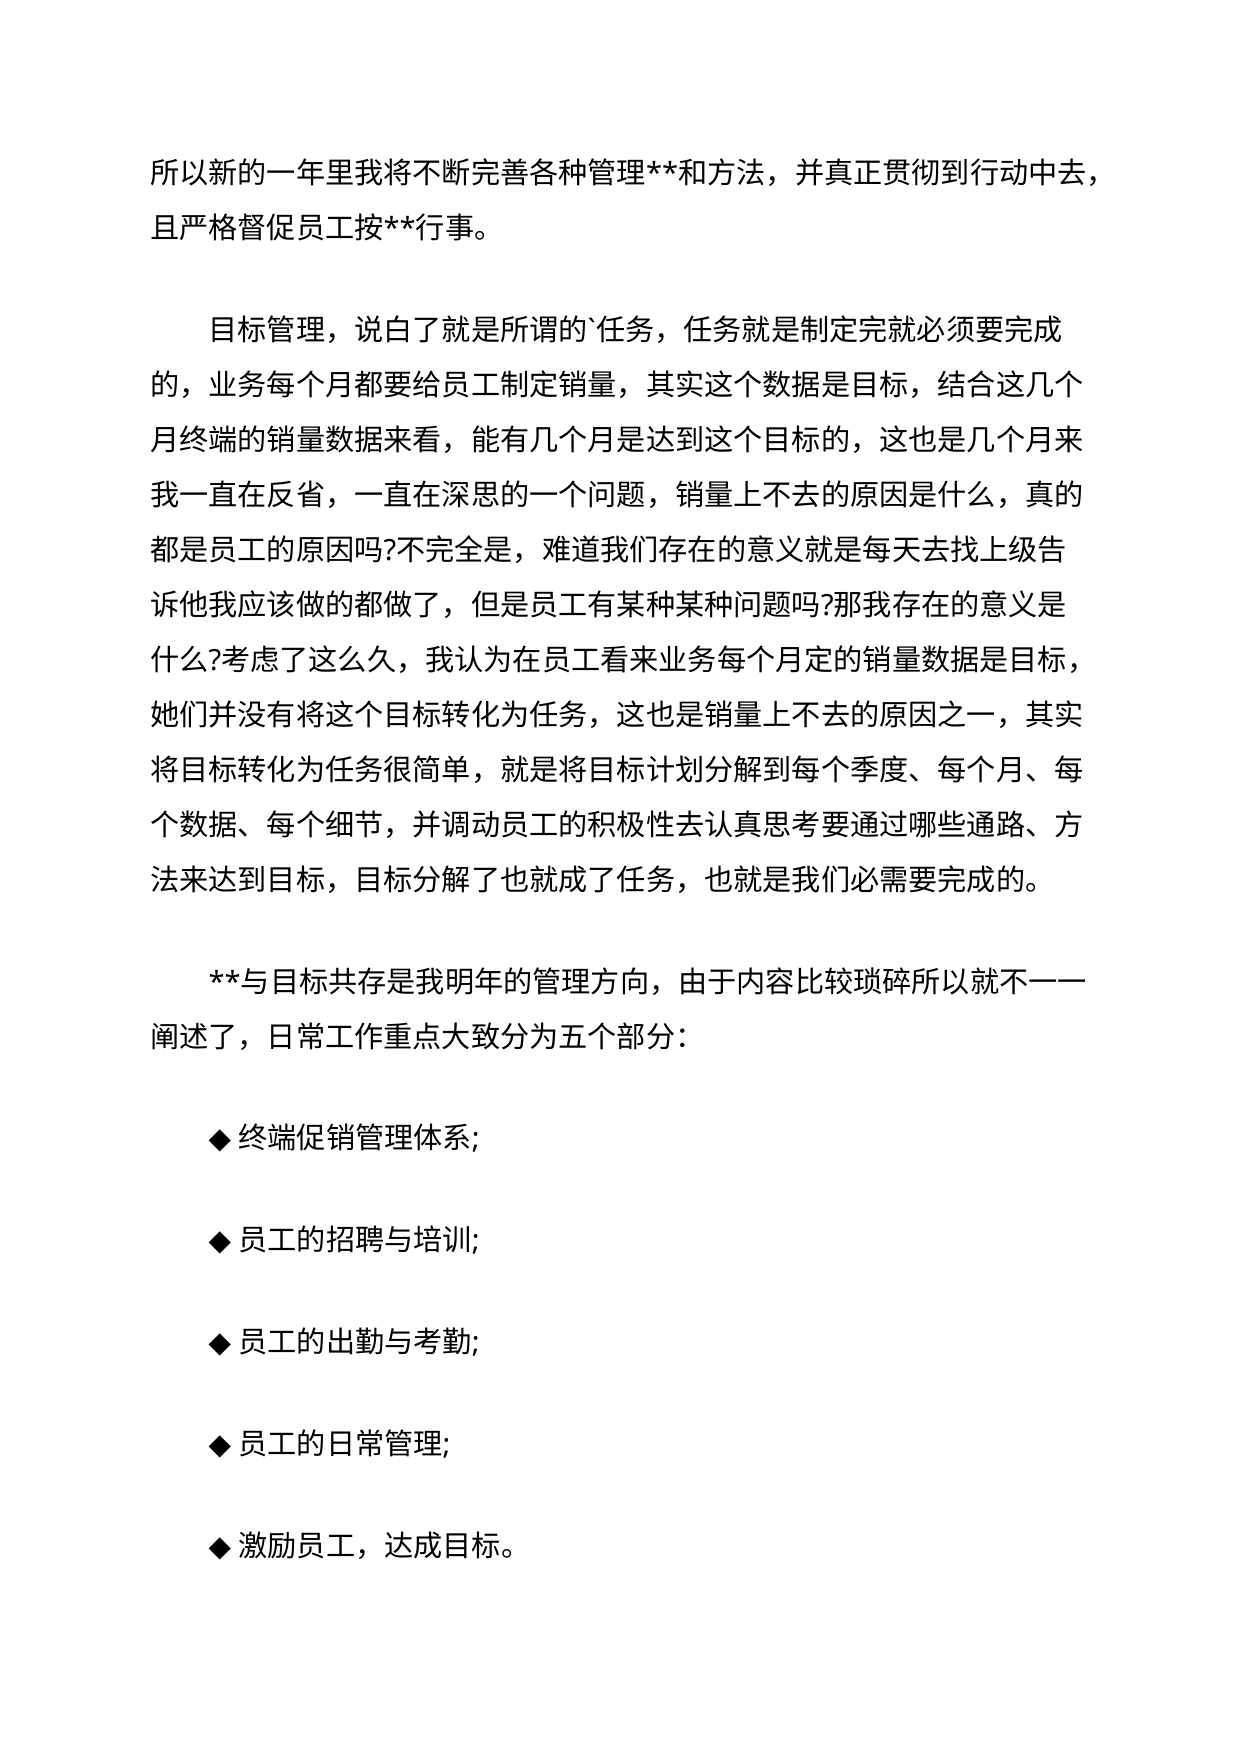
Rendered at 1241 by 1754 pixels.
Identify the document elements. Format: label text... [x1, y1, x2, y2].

text ◆ 员工的出勤与考勤; [150, 1319, 1090, 1361]
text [150, 150, 1090, 247]
text ◆ 终端促销管理体系; [150, 1115, 1090, 1157]
text 目标管理，说白了就是所谓的`任务，任务就是制定完就必须要完成的，业务每个月都要给员工制定销量，其实这个数据是目标，结合这几个月终端的销量数据来看，能有几个月是达到这个目标的，这也是几个月来我一直在反省，一直在深思的一个问题，销量上不去的原因是什么，真的都是员工的原因吗?不完全是，难道我们存在的意义就是每天去找上级告诉他我应该做的都做了，但是员工有某种某种问题吗?那我存在的意义是什么?考虑了这么久，我认为在员工看来业务每个月定的销量数据是目标，她们并没有将这个目标转化为任务，这也是销量上不去的原因之一，其实将目标转化为任务很简单，就是将目标计划分解到每个季度、每个月、每个数据、每个细节，并调动员工的积极性去认真思考要通过哪些通路、方法来达到目标，目标分解了也就成了任务，也就是我们必需要完成的。 [150, 307, 1090, 899]
text ◆ 激励员工，达成目标。 [150, 1523, 1090, 1565]
text **与目标共存是我明年的管理方向，由于内容比较琐碎所以就不一一阐述了，日常工作重点大致分为五个部分： [150, 958, 1090, 1055]
text ◆ 员工的日常管理; [150, 1421, 1090, 1463]
text ◆ 员工的招聘与培训; [150, 1217, 1090, 1259]
